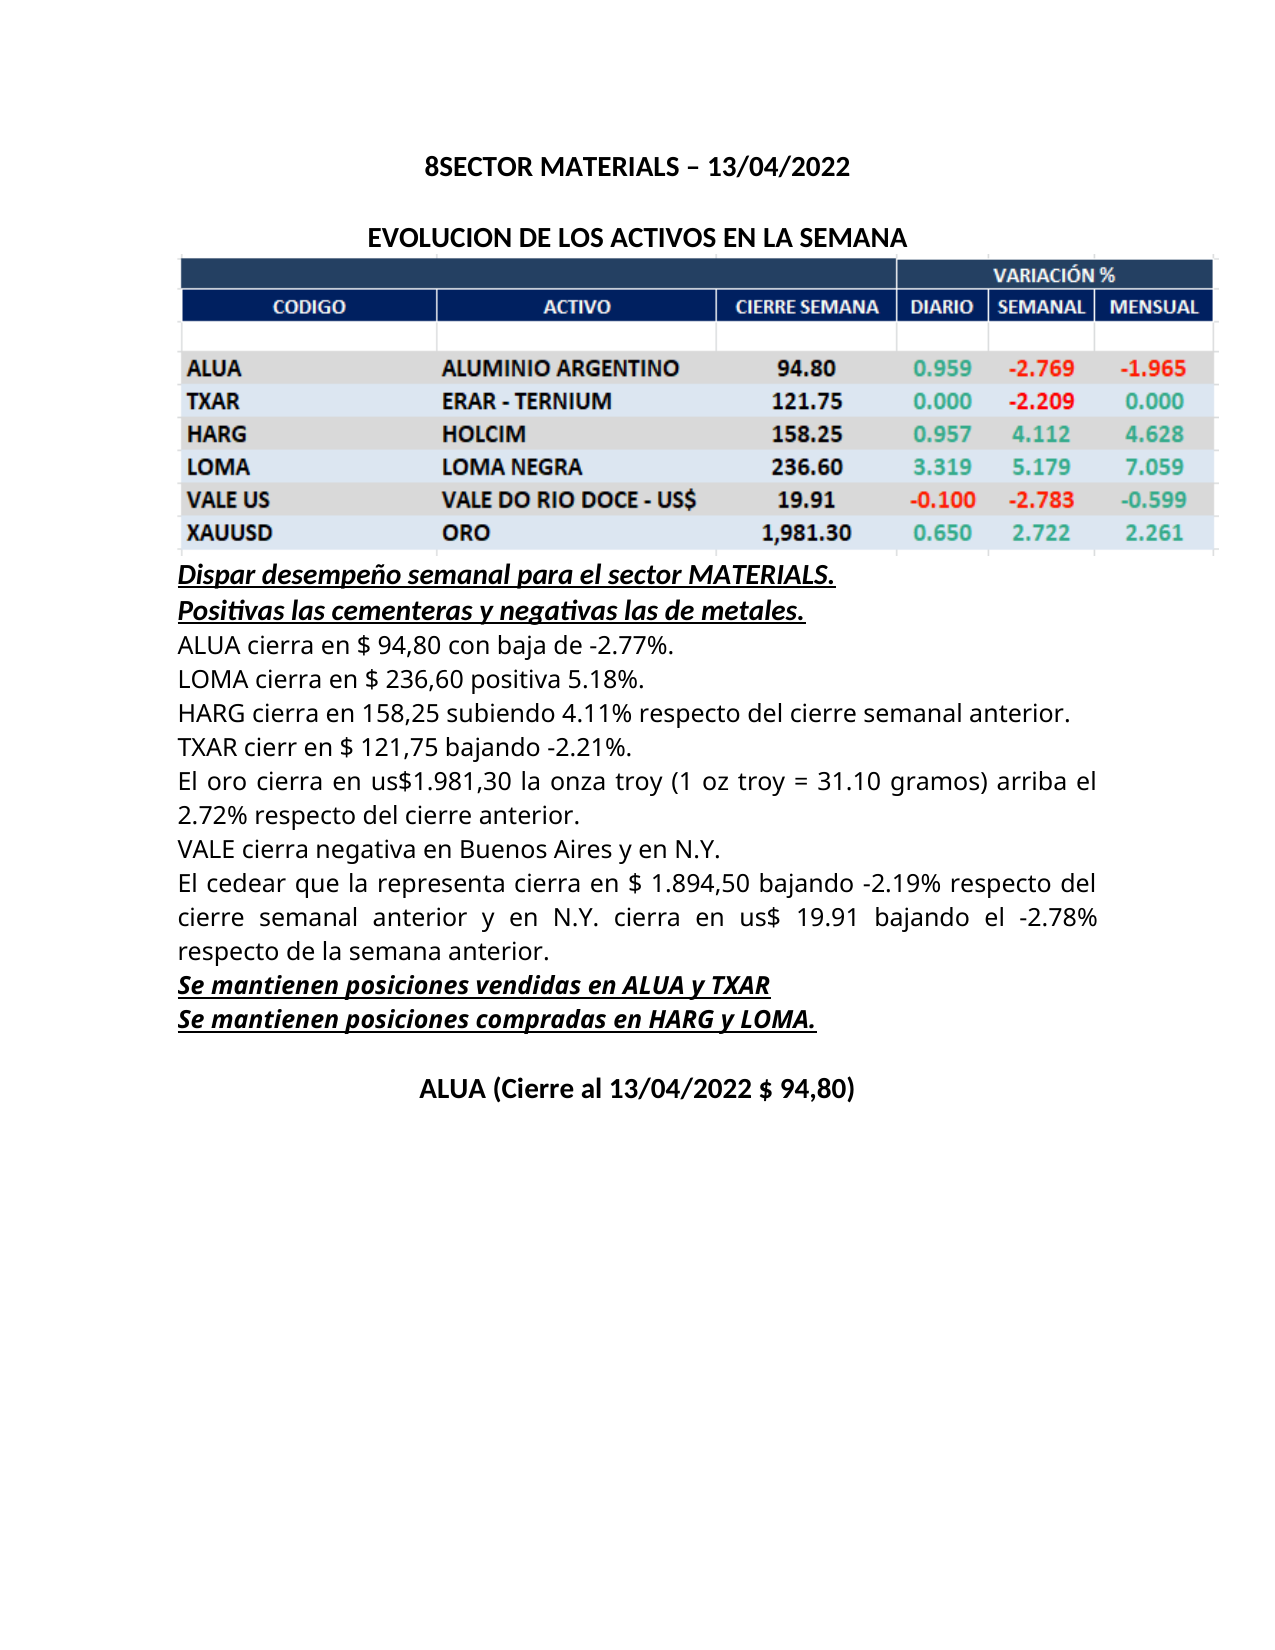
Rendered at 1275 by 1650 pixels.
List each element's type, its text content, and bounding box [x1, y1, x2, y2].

text Positivas las cementeras y negativas las de metales. [177, 592, 1098, 627]
text Se mantienen posiciones compradas en HARG y LOMA. [177, 1002, 1098, 1036]
text 8SECTOR MATERIALS – 13/04/2022 [177, 148, 1098, 183]
text TXAR cierr en $ 121,75 bajando -2.21%. [177, 729, 1098, 763]
text ALUA cierra en $ 94,80 con baja de -2.77%. [177, 627, 1098, 661]
text HARG cierra en 158,25 subiendo 4.11% respecto del cierre semanal anterior. [177, 695, 1098, 729]
text EVOLUCION DE LOS ACTIVOS EN LA SEMANA [177, 219, 1098, 254]
picture [177, 254, 1219, 556]
text Dispar desempeño semanal para el sector MATERIALS. [177, 556, 1098, 592]
text Se mantienen posiciones vendidas en ALUA y TXAR [177, 968, 1098, 1002]
text ALUA (Cierre al 13/04/2022 $ 94,80) [177, 1070, 1098, 1106]
text El cedear que la representa cierra en $ 1.894,50 bajando -2.19% respecto del cierre semanal anterior y en N.Y. cierra en us$ 19.91 bajando el -2.78% respecto de la semana anterior. [177, 866, 1098, 968]
text El oro cierra en us$1.981,30 la onza troy (1 oz troy = 31.10 gramos) arriba el 2.72% respecto del cierre anterior. [177, 763, 1098, 832]
text LOMA cierra en $ 236,60 positiva 5.18%. [177, 661, 1098, 695]
text VALE cierra negativa en Buenos Aires y en N.Y. [177, 832, 1098, 866]
